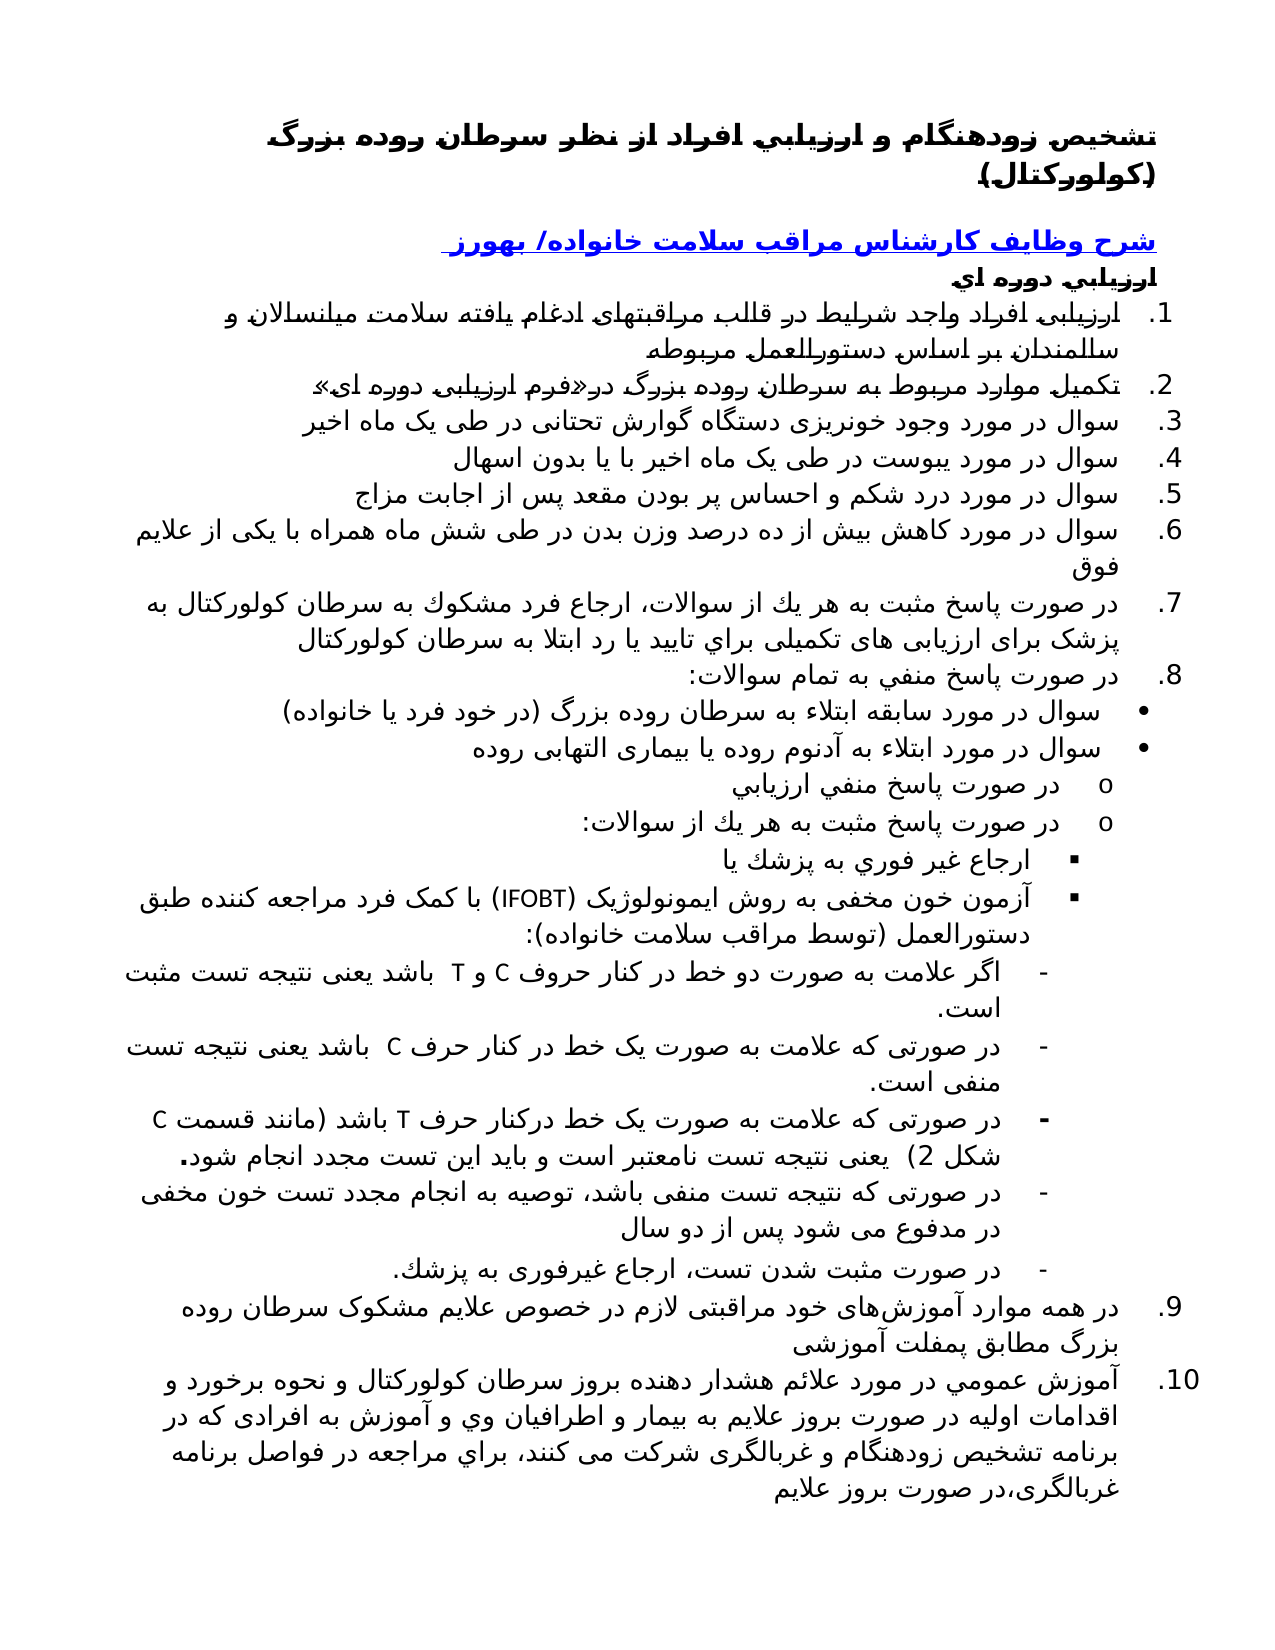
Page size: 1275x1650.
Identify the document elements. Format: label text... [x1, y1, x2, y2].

list اگر علامت به صورت دو خط در کنار حروف C و T باشد یعنی نتیجه تست مثبت است. [118, 955, 1039, 1024]
list در همه موارد آموزش‌های خود مراقبتی لازم در خصوص علایم مشکوک سرطان روده بزرگ مطابق پمفلت آموزشی [118, 1291, 1157, 1359]
subtitle تکمیل موارد مربوط به سرطان روده بزرگ در«فرم ارزیابی دوره ای» [118, 369, 1157, 401]
subtitle تشخیص زودهنگام و ارزيابي افراد از نظر سرطان روده بزرگ (كولوركتال) [118, 118, 1157, 191]
text شرح وظایف کارشناس مراقب سلامت خانواده/ بهورز [118, 221, 1157, 258]
list ارجاع غير فوري به پزشك يا [118, 844, 1068, 876]
list سوال در مورد ابتلاء به آدنوم روده یا بیماری التهابی روده [118, 732, 1139, 763]
list در صورت مثبت شدن تست، ارجاع غیرفوری به پزشك. [118, 1249, 1039, 1286]
list در صورت پاسخ مثبت به هر يك از سوالات: [118, 806, 1098, 839]
list آزمون خون مخفی به روش ایمونولوژیک (IFOBT) با کمک فرد مراجعه کننده طبق دستورالعمل (توسط مراقب سلامت خانواده): [118, 881, 1068, 950]
list در صورت پاسخ مثبت به هر يك از سوالات، ارجاع فرد مشكوك به سرطان كولوركتال به پزشک برای ارزیابی های تکمیلی براي تاييد يا رد ابتلا به سرطان کولورکتال [118, 587, 1157, 655]
list در صورتی که علامت به صورت یک خط در کنار حرف C باشد یعنی نتیجه تست منفی است. [118, 1029, 1039, 1098]
list آموزش عمومي در مورد علائم هشدار دهنده بروز سرطان كولوركتال و نحوه برخورد و اقدامات اولیه در صورت بروز علایم به بيمار و اطرافيان وي و آموزش به افرادی که در برنامه تشخیص زودهنگام و غربالگری شرکت می کنند، براي مراجعه در فواصل برنامه غربالگری،در صورت بروز علایم [118, 1364, 1157, 1504]
subtitle ارزیابی افراد واجد شرایط در قالب مراقبتهای ادغام یافته سلامت میانسالان و سالمندان بر اساس دستورالعمل مربوطه [118, 297, 1157, 365]
list در صورت پاسخ منفي ارزيابي [118, 768, 1098, 801]
list در صورتی که نتیجه تست منفی باشد، توصیه به انجام مجدد تست خون مخفی در مدفوع می شود پس از دو سال [118, 1177, 1039, 1244]
list سوال در مورد کاهش بیش از ده درصد وزن بدن در طی شش ماه همراه با یکی از علایم فوق [118, 514, 1157, 582]
list سوال در مورد سابقه ابتلاء به سرطان روده بزرگ (در خود فرد یا خانواده) [118, 696, 1139, 727]
list سوال در مورد وجود خونریزی دستگاه گوارش تحتانی در طی یک ماه اخیر [118, 406, 1157, 437]
subtitle ارزيابي دوره اي [118, 263, 1157, 293]
list سوال در مورد درد شکم و احساس پر بودن مقعد پس از اجابت مزاج [118, 478, 1157, 510]
list در صورتی که علامت به صورت یک خط درکنار حرف T باشد (مانند قسمت C شکل 2) یعنی نتیجه تست نامعتبر است و باید این تست مجدد انجام شود. [118, 1103, 1039, 1172]
list سوال در مورد یبوست در طی یک ماه اخیر با یا بدون اسهال [118, 442, 1157, 473]
list در صورت پاسخ منفي به تمام سوالات: [118, 659, 1157, 691]
